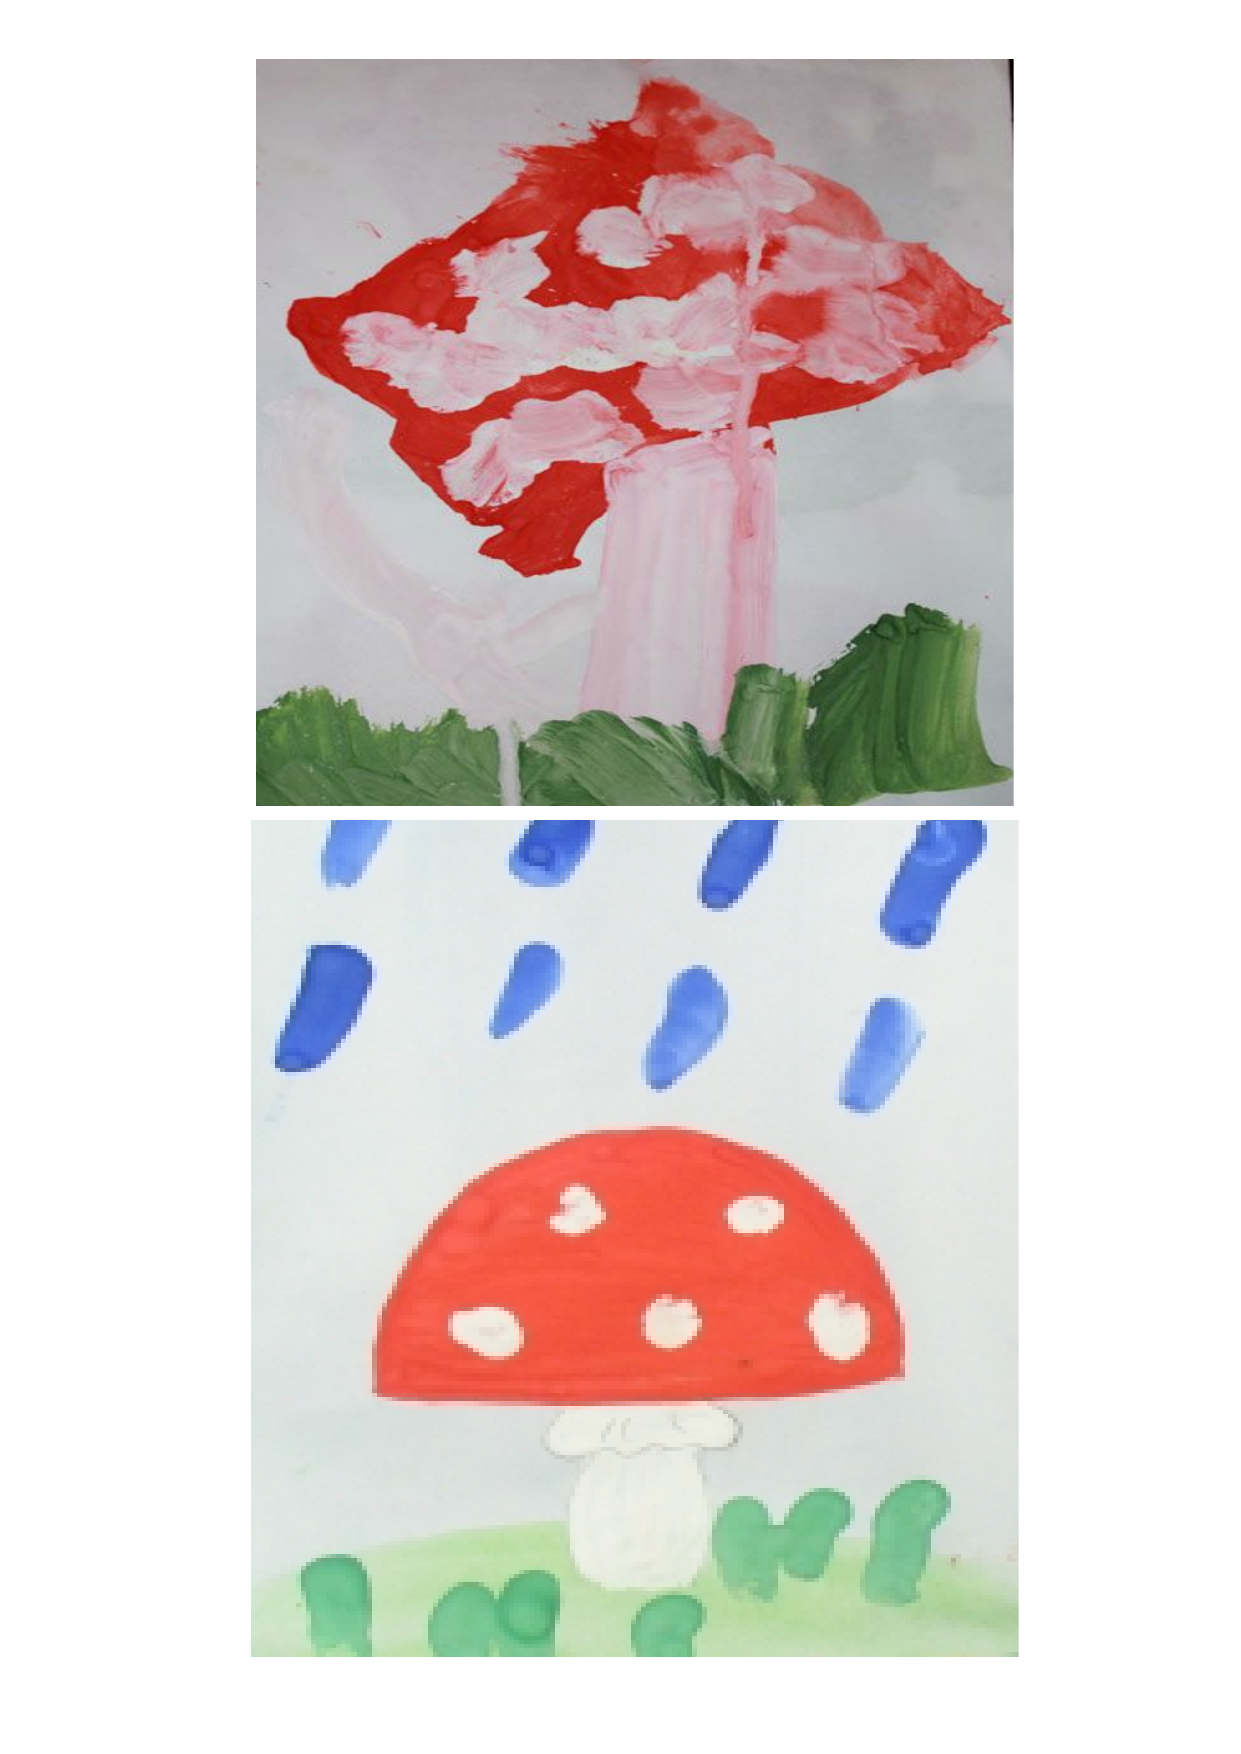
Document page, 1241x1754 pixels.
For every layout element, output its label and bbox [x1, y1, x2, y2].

picture [256, 59, 1014, 806]
picture [251, 820, 1019, 1657]
